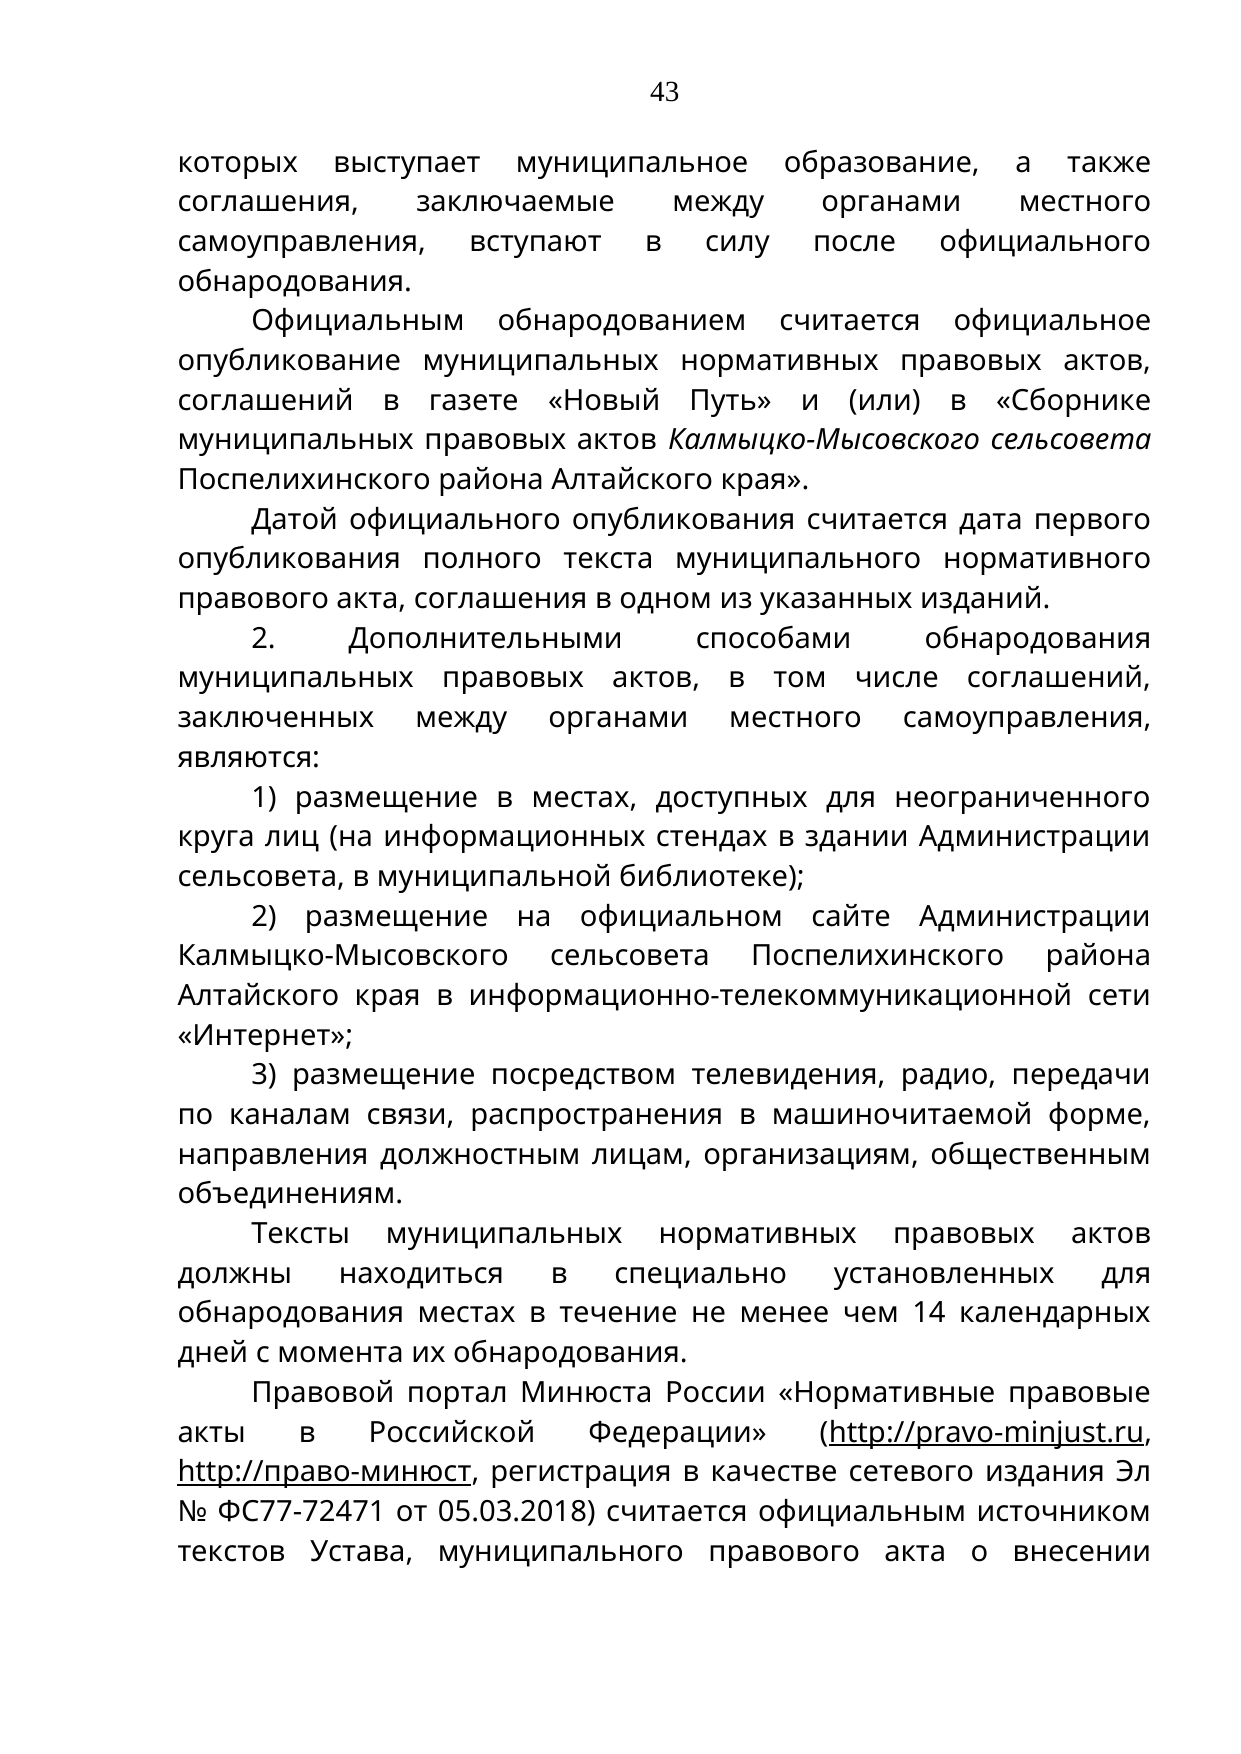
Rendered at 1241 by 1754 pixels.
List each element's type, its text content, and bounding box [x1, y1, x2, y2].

text Официальным обнародованием считается официальное опубликование муниципальных нормативных правовых актов, соглашений в газете «Новый Путь» и (или) в «Сборнике муниципальных правовых актов Калмыцко-Мысовского сельсовета Поспелихинского района Алтайского края». [177, 299, 1152, 498]
text Тексты муниципальных нормативных правовых актов должны находиться в специально установленных для обнародования местах в течение не менее чем 14 календарных дней с момента их обнародования. [177, 1212, 1152, 1371]
text Датой официального опубликования считается дата первого опубликования полного текста муниципального нормативного правового акта, соглашения в одном из указанных изданий. [177, 498, 1152, 617]
text 3) размещение посредством телевидения, радио, передачи по каналам связи, распространения в машиночитаемой форме, направления должностным лицам, организациям, общественным объединениям. [177, 1054, 1151, 1212]
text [177, 1371, 1152, 1569]
text 2. Дополнительными способами обнародования муниципальных правовых актов, в том числе соглашений, заключенных между органами местного самоуправления, являются: [177, 617, 1152, 776]
text 1) размещение в местах, доступных для неограниченного круга лиц (на информационных стендах в здании Администрации сельсовета, в муниципальной библиотеке); [177, 776, 1151, 895]
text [177, 141, 1152, 299]
text 2) размещение на официальном сайте Администрации Калмыцко-Мысовского сельсовета Поспелихинского района Алтайского края в информационно-телекоммуникационной сети «Интернет»; [177, 895, 1151, 1054]
